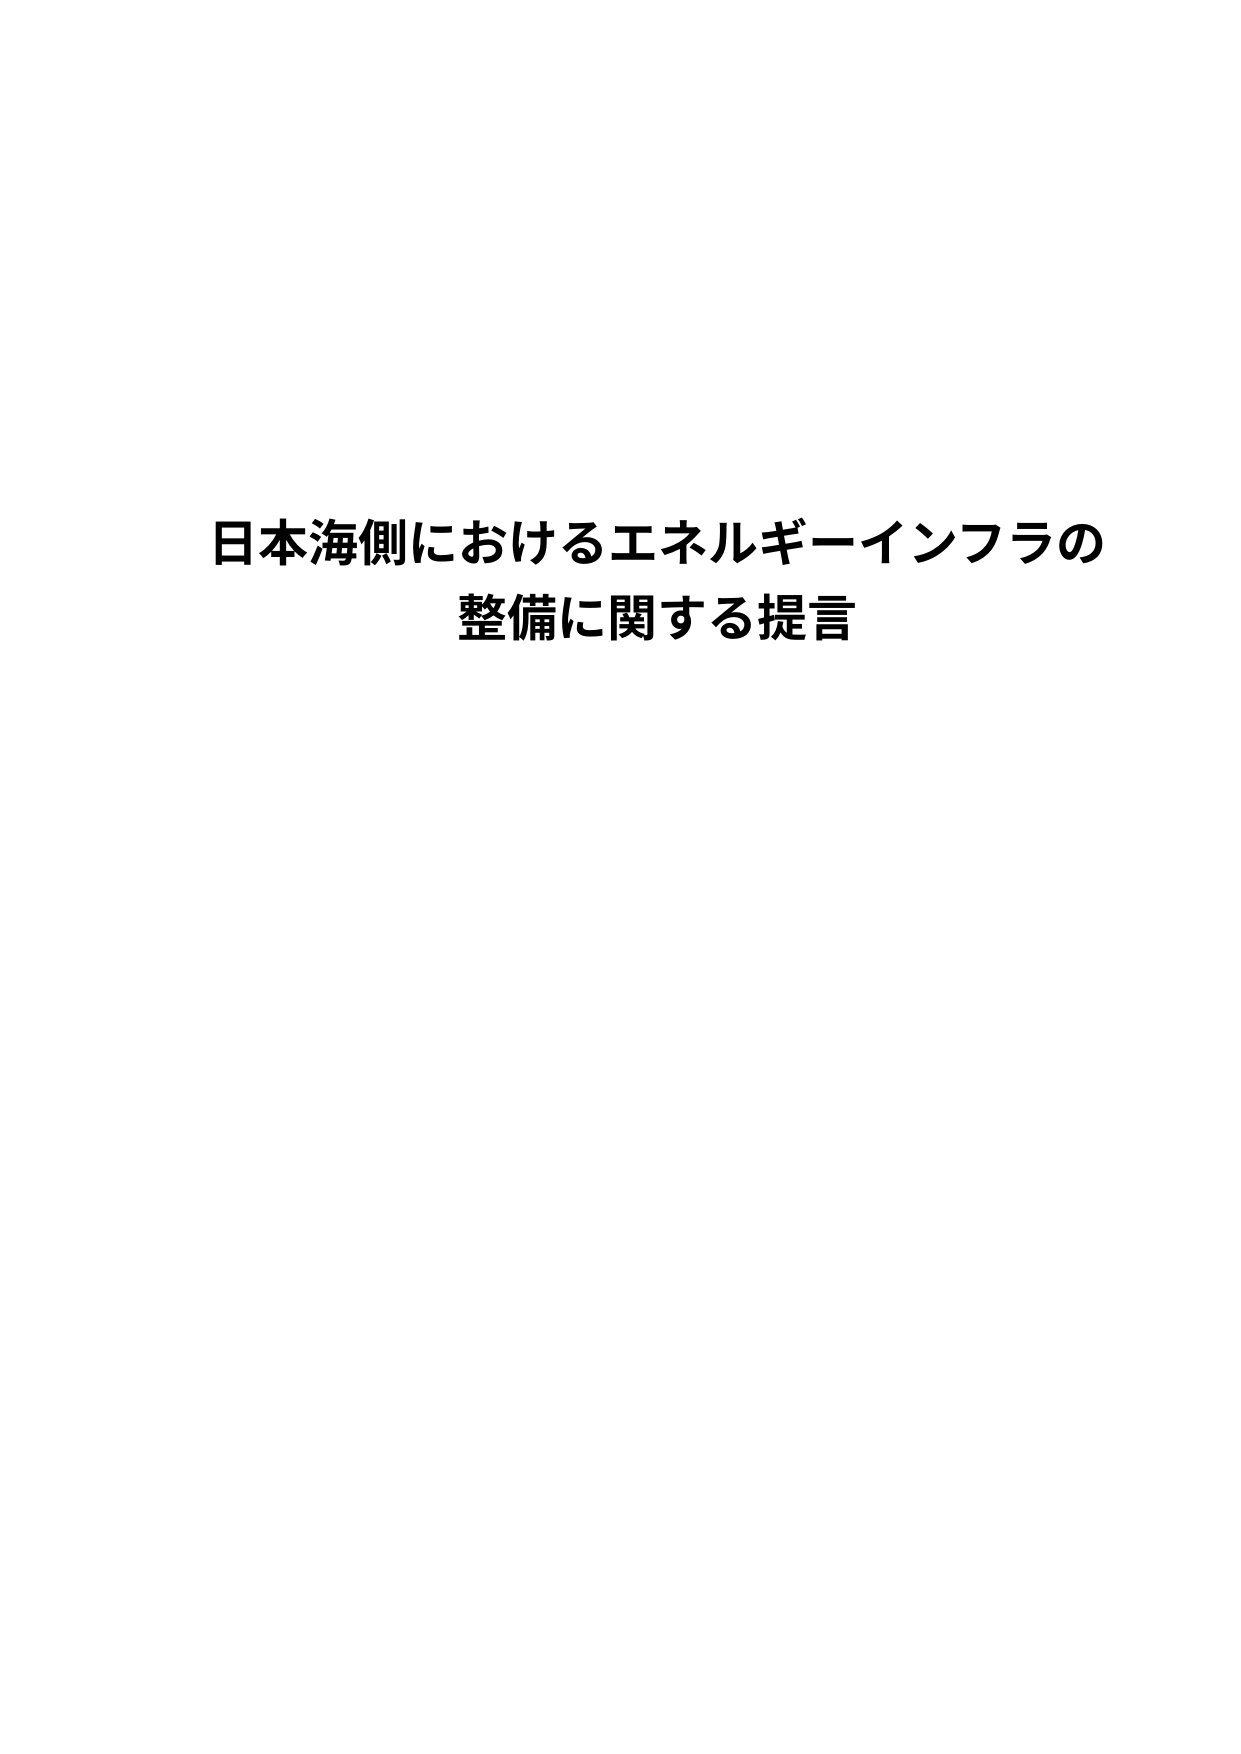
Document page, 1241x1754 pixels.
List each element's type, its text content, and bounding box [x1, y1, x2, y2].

text 整備に関する提言 [148, 577, 1166, 652]
text 日本海側におけるエネルギーインフラの [148, 502, 1166, 577]
